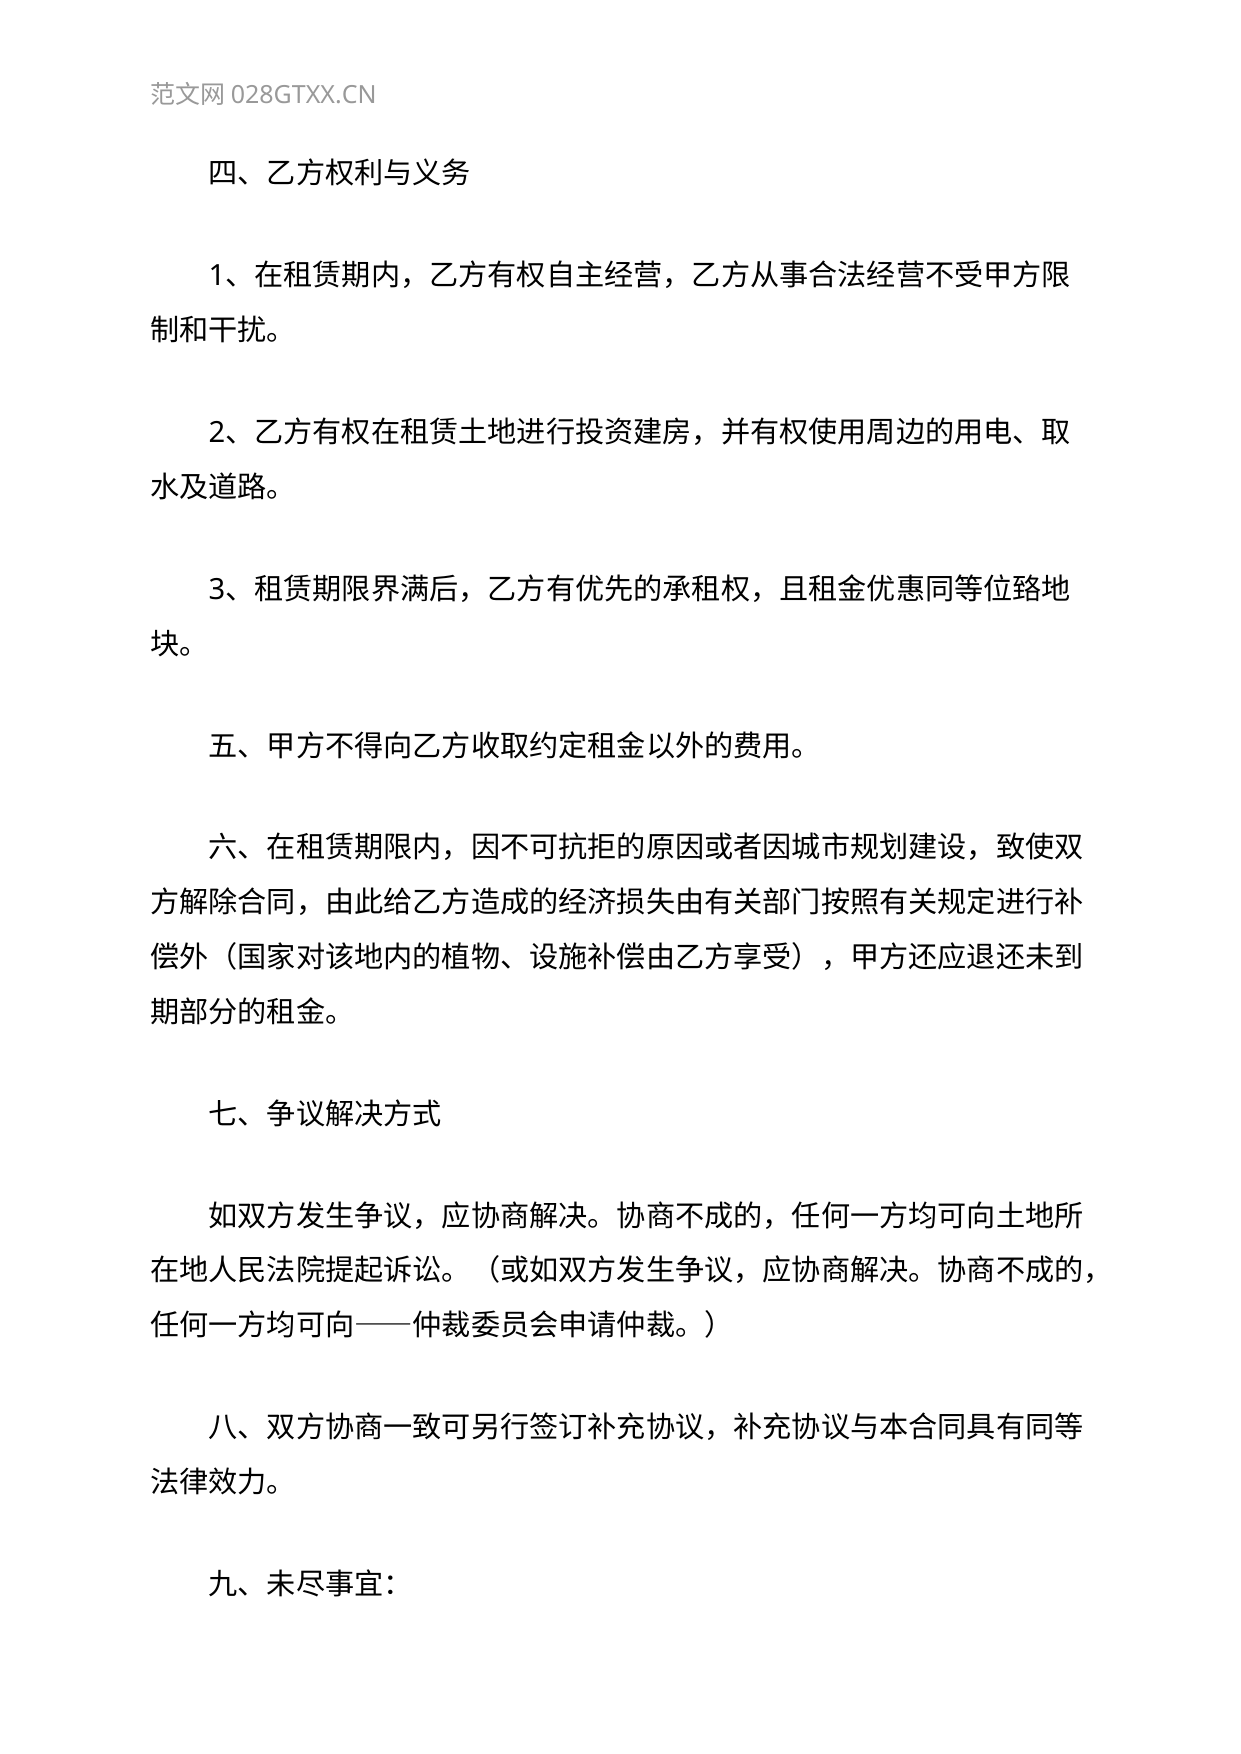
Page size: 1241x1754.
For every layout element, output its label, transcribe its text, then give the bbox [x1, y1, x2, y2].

text 2、乙方有权在租赁土地进行投资建房，并有权使用周边的用电、取水及道路。 [150, 408, 1090, 506]
text 六、在租赁期限内，因不可抗拒的原因或者因城市规划建设，致使双方解除合同，由此给乙方造成的经济损失由有关部门按照有关规定进行补偿外（国家对该地内的植物、设施补偿由乙方享受），甲方还应退还未到期部分的租金。 [150, 824, 1090, 1031]
text 四、乙方权利与义务 [150, 150, 1090, 192]
text 1、在租赁期内，乙方有权自主经营，乙方从事合法经营不受甲方限制和干扰。 [150, 252, 1090, 349]
text 七、争议解决方式 [150, 1090, 1090, 1133]
text 五、甲方不得向乙方收取约定租金以外的费用。 [150, 722, 1090, 764]
text 如双方发生争议，应协商解决。协商不成的，任何一方均可向土地所在地人民法院提起诉讼。（或如双方发生争议，应协商解决。协商不成的，任何一方均可向——仲裁委员会申请仲裁。） [150, 1192, 1090, 1344]
text 九、未尽事宜： [150, 1560, 1090, 1603]
text 3、租赁期限界满后，乙方有优先的承租权，且租金优惠同等位臵地块。 [150, 565, 1090, 663]
text 八、双方协商一致可另行签订补充协议，补充协议与本合同具有同等法律效力。 [150, 1404, 1090, 1501]
